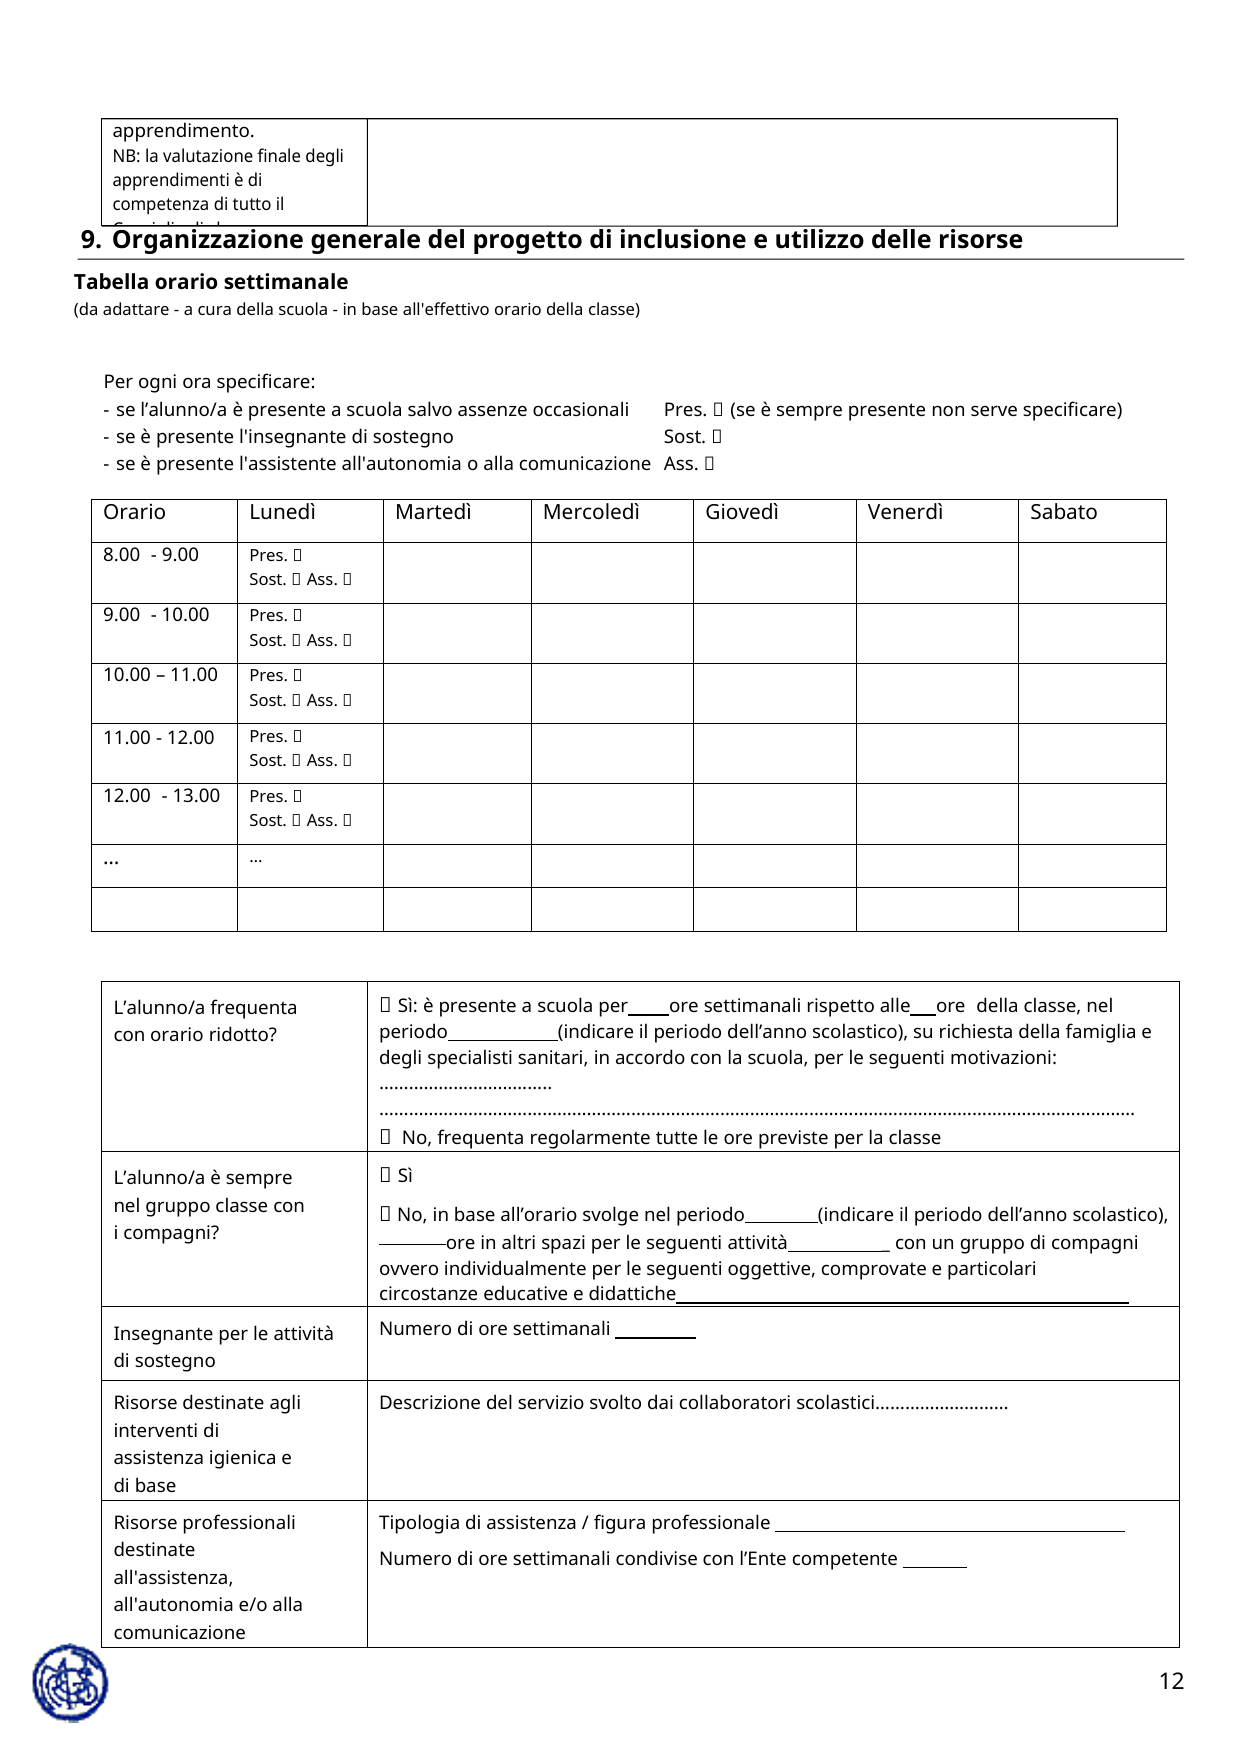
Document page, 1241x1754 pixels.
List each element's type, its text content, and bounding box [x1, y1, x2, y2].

table_cell [1019, 724, 1166, 783]
table_cell [1019, 543, 1166, 602]
table_cell [857, 784, 1018, 843]
table_cell [857, 604, 1018, 663]
table_cell [1019, 845, 1166, 887]
text (da adattare - a cura della scuola - in base all'effettivo orario della classe) [74, 298, 1205, 320]
table_cell [694, 845, 856, 887]
table_cell Risorse destinate agli interventi di assistenza igienica e di base [102, 1381, 367, 1499]
table_cell 8.00 - 9.00 [92, 543, 237, 602]
table_header Orario [92, 500, 237, 542]
table_cell 9.00 - 10.00 [92, 604, 237, 663]
table_header  Sì: è presente a scuola per ore settimanali rispetto alle ore della classe, nel periodo (indicare il periodo dell’anno scolastico), su richiesta della famiglia e degli specialisti sanitari, in accordo con la scuola, per le seguenti motivazioni:…………………………….. ………………………………………………………………………………………………………………………………………  No, frequenta regolarmente tutte le ore previste per la classe [368, 982, 1179, 1151]
table_cell [384, 664, 531, 723]
table_cell Numero di ore settimanali [368, 1307, 1179, 1380]
table_cell [384, 888, 531, 931]
list se l’alunno/a è presente a scuola salvo assenze occasionali Pres.  (se è sempre presente non serve specificare) [103, 396, 1205, 421]
table_cell Pres.  Sost.  Ass.  [238, 664, 383, 723]
table_cell [857, 664, 1018, 723]
table_cell [694, 543, 856, 602]
subtitle Organizzazione generale del progetto di inclusione e utilizzo delle risorse [81, 228, 1205, 254]
table_cell [532, 664, 693, 723]
text Per ogni ora specificare: [103, 369, 1205, 394]
table_cell … [238, 845, 383, 887]
table_header Giovedì [694, 500, 856, 542]
table_cell [384, 845, 531, 887]
table_cell [532, 543, 693, 602]
table_cell … [92, 845, 237, 887]
table_cell [1019, 604, 1166, 663]
table_cell 11.00 - 12.00 [92, 724, 237, 783]
table_cell 10.00 – 11.00 [92, 664, 237, 723]
table_cell [384, 543, 531, 602]
table_cell Descrizione del servizio svolto dai collaboratori scolastici……………………… [368, 1381, 1179, 1499]
table_cell [694, 664, 856, 723]
table_cell [694, 604, 856, 663]
table_cell [857, 888, 1018, 931]
table_cell [384, 604, 531, 663]
table_header L’alunno/a frequenta con orario ridotto? [102, 982, 367, 1151]
table_cell [532, 845, 693, 887]
table_cell 12.00 - 13.00 [92, 784, 237, 843]
table_cell Risorse professionali destinate all'assistenza, all'autonomia e/o alla comunicazione [102, 1501, 367, 1647]
picture [31, 1643, 111, 1723]
table_cell [857, 543, 1018, 602]
table_cell [1019, 784, 1166, 843]
table_cell [694, 888, 856, 931]
table_cell [238, 888, 383, 931]
list se è presente l'insegnante di sostegno Sost.  [103, 423, 1205, 449]
table_cell [1019, 888, 1166, 931]
table_header Venerdì [857, 500, 1018, 542]
table_cell [857, 845, 1018, 887]
table_header Lunedì [238, 500, 383, 542]
table_cell [92, 888, 237, 931]
table_cell Pres.  Sost.  Ass.  [238, 784, 383, 843]
table_cell Tipologia di assistenza / figura professionale Numero di ore settimanali condivise con l’Ente competente [368, 1501, 1179, 1647]
table_cell [1019, 664, 1166, 723]
table_cell Pres.  Sost.  Ass.  [238, 543, 383, 602]
table_cell [694, 724, 856, 783]
table_cell Pres.  Sost.  Ass.  [238, 724, 383, 783]
table_cell  Sì  No, in base all’orario svolge nel periodo (indicare il periodo dell’anno scolastico), ore in altri spazi per le seguenti attività _ con un gruppo di compagni ovvero individualmente per le seguenti oggettive, comprovate e particolari circostanze educative e didattiche [368, 1152, 1179, 1306]
table_cell [384, 784, 531, 843]
table_header Mercoledì [532, 500, 693, 542]
table_cell L’alunno/a è sempre nel gruppo classe con i compagni? [102, 1152, 367, 1306]
table_cell [532, 888, 693, 931]
table_cell [532, 724, 693, 783]
table_cell [857, 724, 1018, 783]
table_cell [384, 724, 531, 783]
list se è presente l'assistente all'autonomia o alla comunicazione Ass.  [103, 450, 1205, 476]
table_cell [694, 784, 856, 843]
table_cell [532, 784, 693, 843]
table_header Martedì [384, 500, 531, 542]
table_header Sabato [1019, 500, 1166, 542]
text Tabella orario settimanale [74, 267, 1205, 296]
table_cell Insegnante per le attività di sostegno [102, 1307, 367, 1380]
table_cell Pres.  Sost.  Ass.  [238, 604, 383, 663]
table_cell [532, 604, 693, 663]
